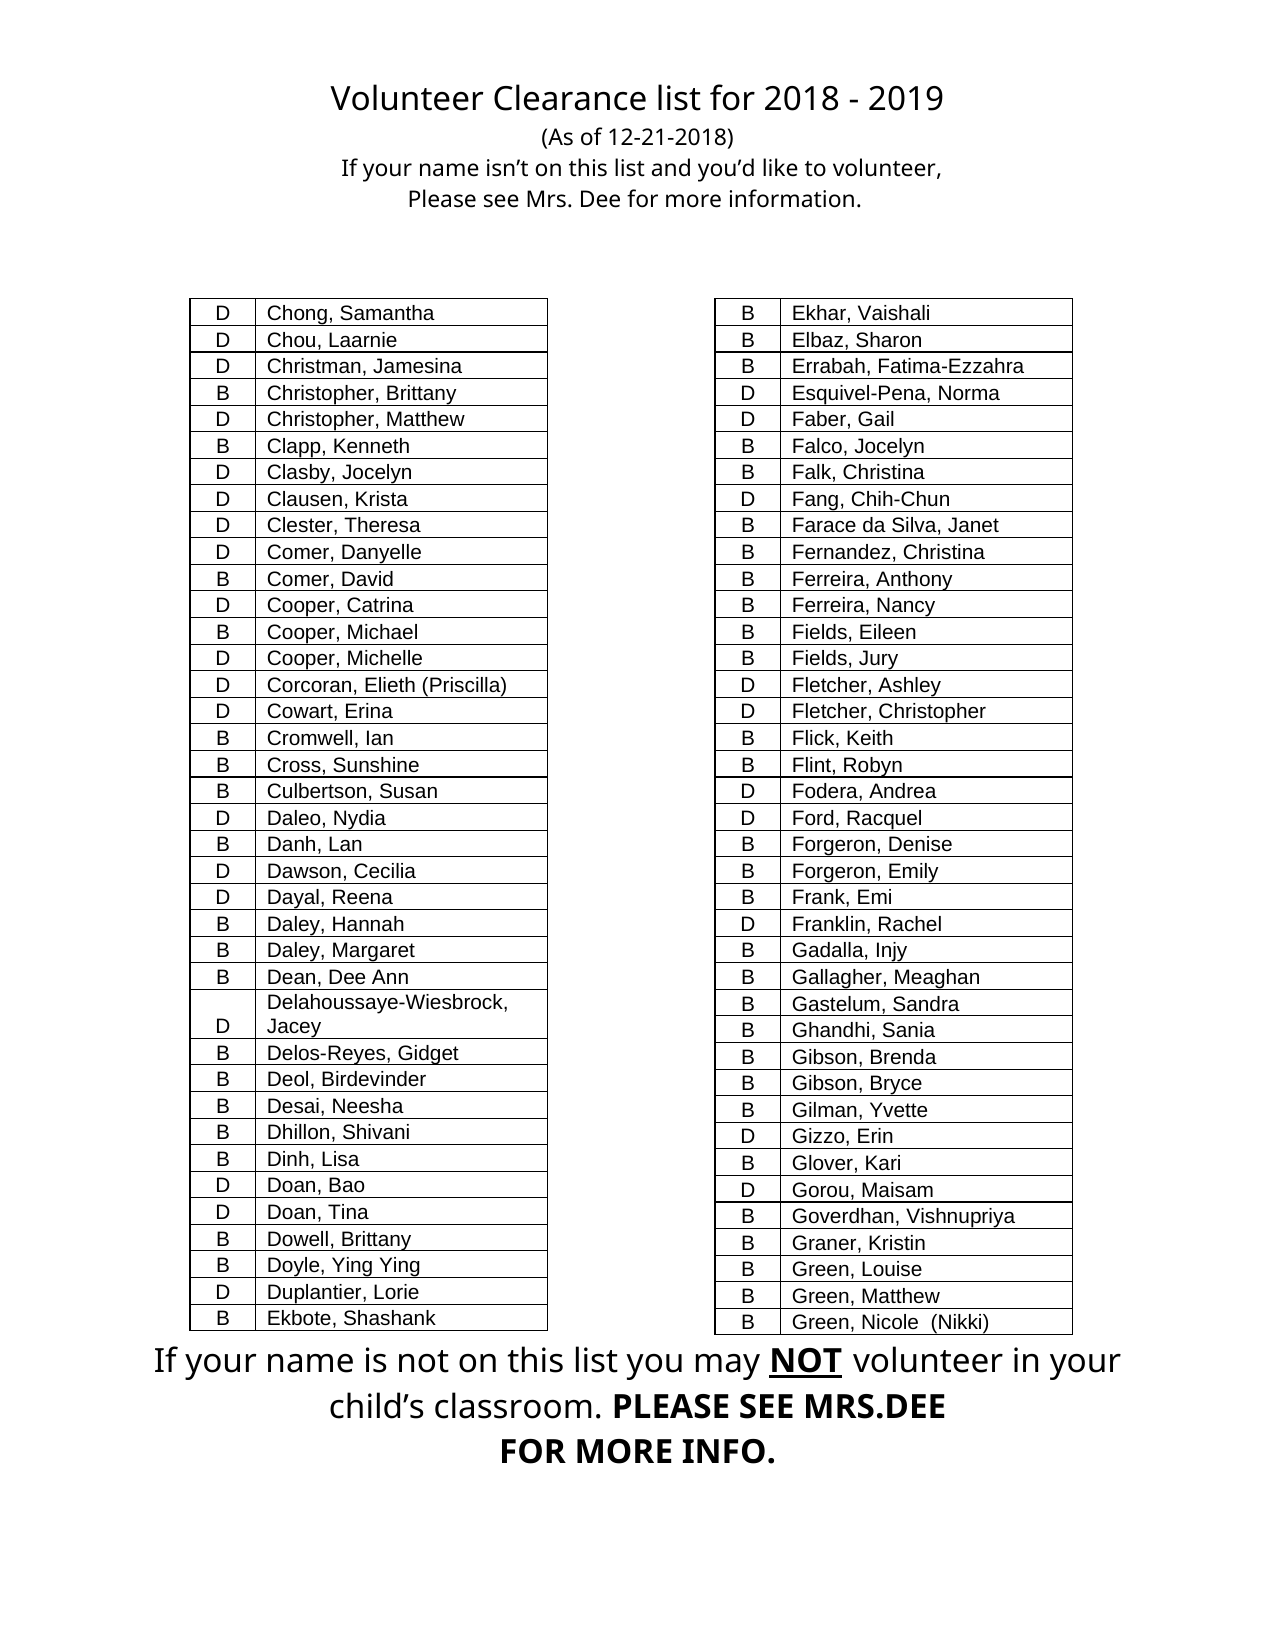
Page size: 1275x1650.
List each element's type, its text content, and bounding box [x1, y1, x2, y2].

table_cell D [716, 485, 780, 511]
table_cell Dean, Dee Ann [256, 963, 547, 989]
table_cell Dinh, Lisa [256, 1145, 547, 1171]
table_cell B [191, 1039, 255, 1064]
table_cell Chou, Laarnie [256, 326, 547, 351]
table_cell Gibson, Bryce [781, 1070, 1072, 1095]
table_cell Frank, Emi [781, 884, 1072, 909]
table_cell Ekbote, Shashank [256, 1305, 547, 1330]
table_cell D [716, 1176, 780, 1201]
table_cell Desai, Neesha [256, 1092, 547, 1117]
table_cell B [191, 751, 255, 776]
table_cell Fletcher, Christopher [781, 698, 1072, 723]
table_cell B [716, 1309, 780, 1334]
table_cell B [716, 1203, 780, 1228]
table_cell D [191, 1172, 255, 1197]
table_cell Dawson, Cecilia [256, 857, 547, 883]
table_cell Doan, Tina [256, 1198, 547, 1224]
table_cell Gizzo, Erin [781, 1123, 1072, 1148]
table_cell Daley, Hannah [256, 910, 547, 936]
table_cell B [716, 831, 780, 856]
table_cell Cooper, Michael [256, 618, 547, 643]
table_cell B [716, 618, 780, 643]
table_cell D [191, 512, 255, 537]
table_cell Green, Louise [781, 1256, 1072, 1281]
table_cell Farace da Silva, Janet [781, 512, 1072, 537]
table_cell D [191, 1198, 255, 1224]
table_cell Falk, Christina [781, 459, 1072, 484]
table_cell Chong, Samantha [256, 299, 547, 325]
table_cell Comer, Danyelle [256, 538, 547, 564]
table_cell D [716, 910, 780, 936]
table_cell B [716, 299, 780, 325]
table_cell Danh, Lan [256, 831, 547, 856]
table_cell B [716, 591, 780, 617]
table_cell D [191, 990, 255, 1038]
table_cell D [191, 698, 255, 723]
table_cell B [716, 1282, 780, 1308]
table_cell Ferreira, Anthony [781, 565, 1072, 590]
table_cell D [191, 645, 255, 670]
table_cell D [191, 1278, 255, 1303]
table_cell D [191, 804, 255, 829]
table_cell B [191, 1225, 255, 1250]
table_cell Christopher, Brittany [256, 379, 547, 404]
table_cell D [716, 671, 780, 697]
table_cell Fields, Eileen [781, 618, 1072, 643]
table_cell D [191, 299, 255, 325]
table_cell B [191, 724, 255, 750]
table_cell Doan, Bao [256, 1172, 547, 1197]
table_cell B [191, 1145, 255, 1171]
table_cell B [716, 724, 780, 750]
table_cell Gastelum, Sandra [781, 990, 1072, 1015]
table_cell Flint, Robyn [781, 751, 1072, 776]
table_cell Green, Matthew [781, 1282, 1072, 1308]
table_cell D [716, 1123, 780, 1148]
table_cell B [716, 565, 780, 590]
table_cell D [191, 485, 255, 511]
table_cell Daleo, Nydia [256, 804, 547, 829]
table_cell B [716, 645, 780, 670]
table_cell D [191, 459, 255, 484]
table_cell D [191, 884, 255, 909]
table_cell B [191, 937, 255, 962]
table_cell Esquivel-Pena, Norma [781, 379, 1072, 404]
table_cell Cromwell, Ian [256, 724, 547, 750]
table_cell Clester, Theresa [256, 512, 547, 537]
table_cell B [716, 937, 780, 962]
table_cell B [191, 1251, 255, 1277]
table_cell Graner, Kristin [781, 1229, 1072, 1254]
table_cell Cowart, Erina [256, 698, 547, 723]
table_cell Ghandhi, Sania [781, 1016, 1072, 1042]
table_cell B [716, 884, 780, 909]
table_cell Daley, Margaret [256, 937, 547, 962]
table_cell Delahoussaye-Wiesbrock, Jacey [256, 990, 547, 1038]
table_cell B [716, 538, 780, 564]
table_cell B [716, 857, 780, 883]
table_cell Fernandez, Christina [781, 538, 1072, 564]
table_cell Dhillon, Shivani [256, 1119, 547, 1144]
table_cell Cooper, Michelle [256, 645, 547, 670]
table_cell D [191, 406, 255, 431]
table_cell B [191, 618, 255, 643]
table_cell Fodera, Andrea [781, 778, 1072, 803]
table_cell Gibson, Brenda [781, 1043, 1072, 1068]
table_cell B [191, 565, 255, 590]
table_cell Falco, Jocelyn [781, 432, 1072, 458]
table_cell B [716, 1096, 780, 1122]
table_cell B [191, 910, 255, 936]
table_cell B [716, 1070, 780, 1095]
table_cell D [191, 857, 255, 883]
table_cell B [191, 831, 255, 856]
table_cell Franklin, Rachel [781, 910, 1072, 936]
table_cell Corcoran, Elieth (Priscilla) [256, 671, 547, 697]
table_cell Errabah, Fatima-Ezzahra [781, 353, 1072, 378]
table_cell B [716, 1016, 780, 1042]
table_cell Forgeron, Emily [781, 857, 1072, 883]
table_cell Cooper, Catrina [256, 591, 547, 617]
table_cell Dowell, Brittany [256, 1225, 547, 1250]
table_cell B [191, 379, 255, 404]
table_cell Clapp, Kenneth [256, 432, 547, 458]
table_cell Comer, David [256, 565, 547, 590]
table_cell B [191, 432, 255, 458]
table_cell B [191, 963, 255, 989]
table_cell Dayal, Reena [256, 884, 547, 909]
table_cell Gorou, Maisam [781, 1176, 1072, 1201]
table_cell Ferreira, Nancy [781, 591, 1072, 617]
table_cell B [716, 512, 780, 537]
table_cell D [716, 804, 780, 829]
table_cell B [716, 1043, 780, 1068]
table_cell B [716, 353, 780, 378]
table_cell B [716, 751, 780, 776]
table_cell D [716, 379, 780, 404]
table_cell B [191, 1092, 255, 1117]
table_cell Fields, Jury [781, 645, 1072, 670]
table_cell Glover, Kari [781, 1149, 1072, 1175]
table_cell D [716, 406, 780, 431]
table_cell Clausen, Krista [256, 485, 547, 511]
table_cell B [716, 1149, 780, 1175]
table_cell Ford, Racquel [781, 804, 1072, 829]
table_cell B [716, 326, 780, 351]
table_cell B [191, 1065, 255, 1091]
table_cell Fletcher, Ashley [781, 671, 1072, 697]
table_cell Fang, Chih-Chun [781, 485, 1072, 511]
table_cell Christopher, Matthew [256, 406, 547, 431]
table_cell Deol, Birdevinder [256, 1065, 547, 1091]
table_cell Culbertson, Susan [256, 778, 547, 803]
table_cell Forgeron, Denise [781, 831, 1072, 856]
table_cell Gadalla, Injy [781, 937, 1072, 962]
table_cell B [191, 1119, 255, 1144]
table_cell B [716, 1229, 780, 1254]
table_cell Ekhar, Vaishali [781, 299, 1072, 325]
table_cell B [716, 990, 780, 1015]
table_cell B [191, 1305, 255, 1330]
table_cell D [191, 591, 255, 617]
table_cell Goverdhan, Vishnupriya [781, 1203, 1072, 1228]
table_cell Gallagher, Meaghan [781, 963, 1072, 989]
table_cell B [716, 432, 780, 458]
table_cell D [191, 326, 255, 351]
table_cell Flick, Keith [781, 724, 1072, 750]
table_cell Delos-Reyes, Gidget [256, 1039, 547, 1064]
table_cell B [716, 963, 780, 989]
table_cell B [716, 1256, 780, 1281]
table_cell Clasby, Jocelyn [256, 459, 547, 484]
table_cell Duplantier, Lorie [256, 1278, 547, 1303]
table_cell Green, Nicole (Nikki) [781, 1309, 1072, 1334]
table_cell D [191, 538, 255, 564]
table_cell Doyle, Ying Ying [256, 1251, 547, 1277]
table_cell B [716, 459, 780, 484]
table_cell D [191, 671, 255, 697]
table_cell B [191, 778, 255, 803]
table_cell D [716, 778, 780, 803]
table_cell D [716, 698, 780, 723]
table_cell Elbaz, Sharon [781, 326, 1072, 351]
table_cell Christman, Jamesina [256, 353, 547, 378]
table_cell Gilman, Yvette [781, 1096, 1072, 1122]
table_cell Cross, Sunshine [256, 751, 547, 776]
table_cell D [191, 353, 255, 378]
table_cell Faber, Gail [781, 406, 1072, 431]
